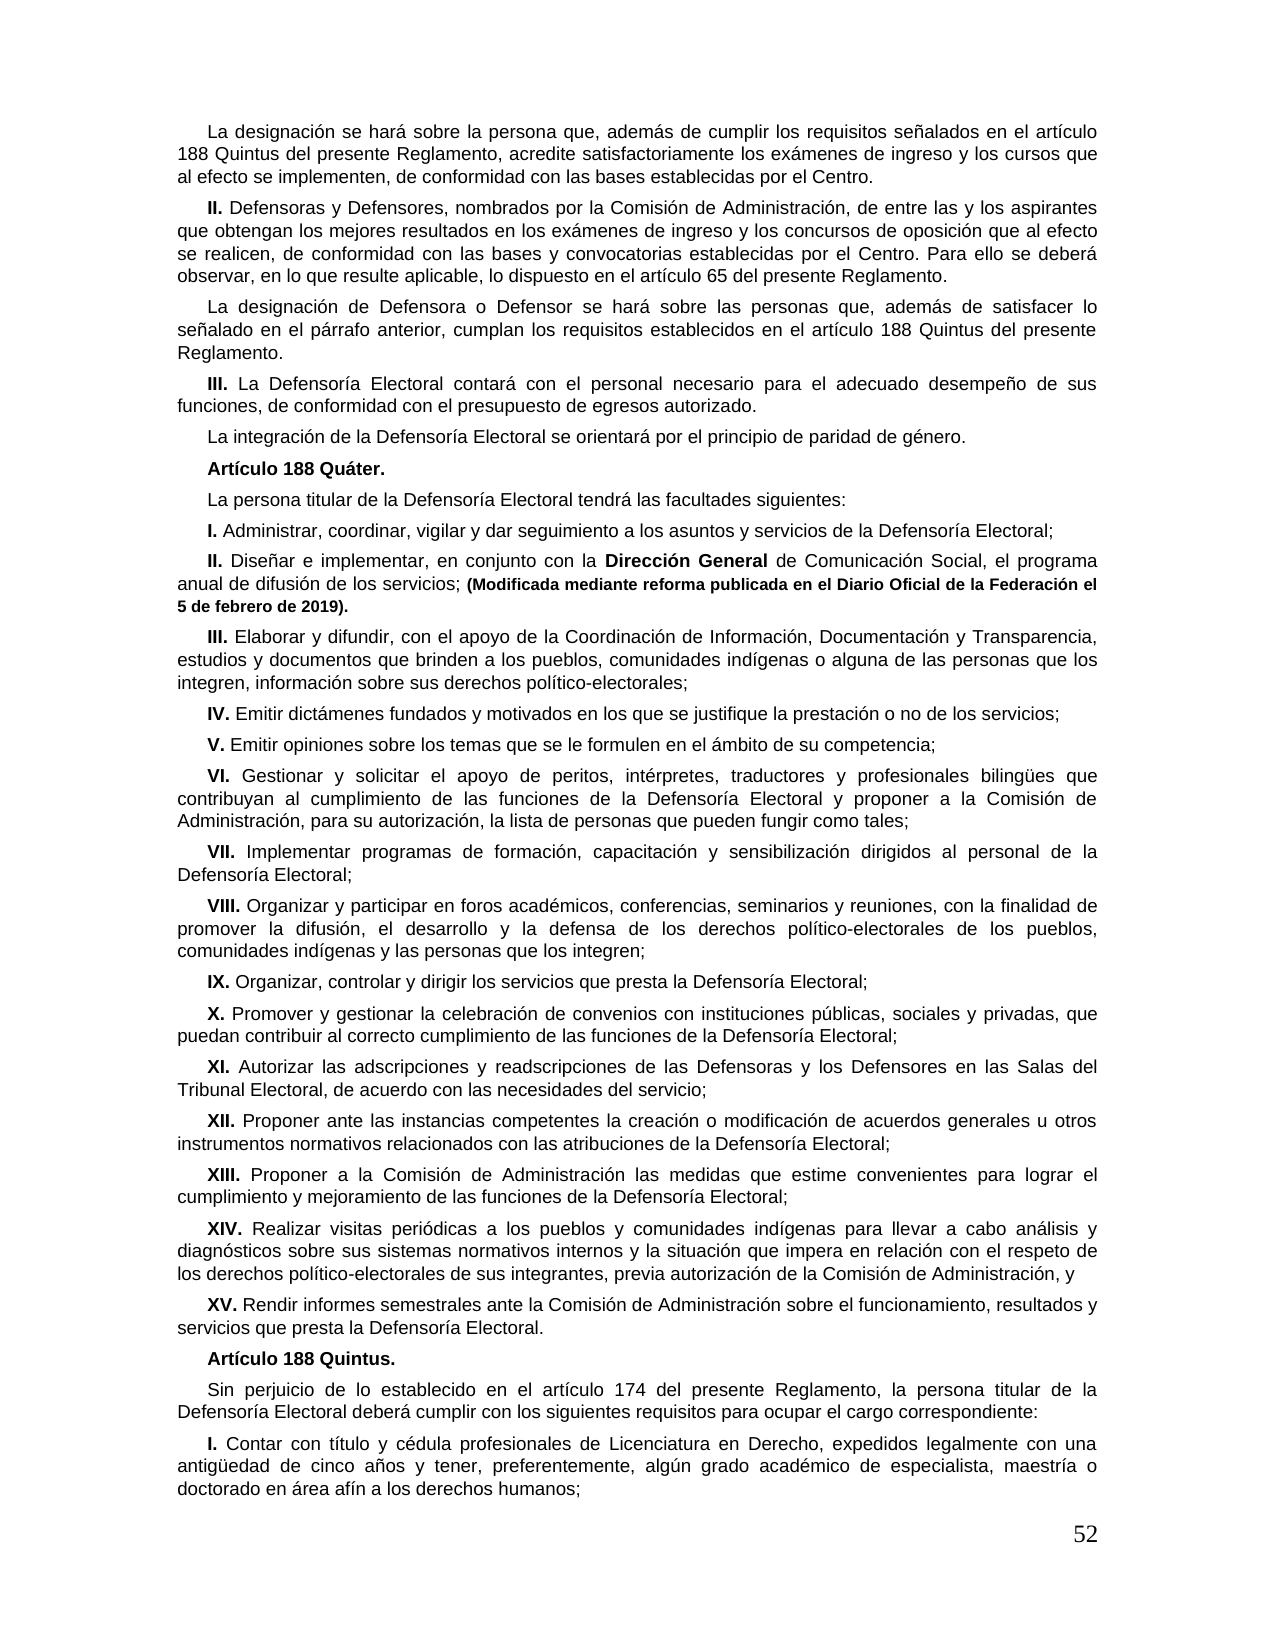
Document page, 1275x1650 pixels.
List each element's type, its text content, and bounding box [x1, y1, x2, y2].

text I. Contar con título y cédula profesionales de Licenciatura en Derecho, expedidos legalmente con una antigüedad de cinco años y tener, preferentemente, algún grado académico de especialista, maestría o doctorado en área afín a los derechos humanos; [177, 1432, 1098, 1500]
text XIII. Proponer a la Comisión de Administración las medidas que estime convenientes para lograr el cumplimiento y mejoramiento de las funciones de la Defensoría Electoral; [177, 1163, 1098, 1208]
text Sin perjuicio de lo establecido en el artículo 174 del presente Reglamento, la persona titular de la Defensoría Electoral deberá cumplir con los siguientes requisitos para ocupar el cargo correspondiente: [177, 1378, 1098, 1423]
text La designación se hará sobre la persona que, además de cumplir los requisitos señalados en el artículo 188 Quintus del presente Reglamento, acredite satisfactoriamente los exámenes de ingreso y los cursos que al efecto se implementen, de conformidad con las bases establecidas por el Centro. [177, 120, 1098, 188]
text VII. Implementar programas de formación, capacitación y sensibilización dirigidos al personal de la Defensoría Electoral; [177, 841, 1098, 886]
text La designación de Defensora o Defensor se hará sobre las personas que, además de satisfacer lo señalado en el párrafo anterior, cumplan los requisitos establecidos en el artículo 188 Quintus del presente Reglamento. [177, 296, 1098, 364]
text V. Emitir opiniones sobre los temas que se le formulen en el ámbito de su competencia; [177, 733, 1098, 756]
text Artículo 188 Quáter. [177, 457, 1098, 479]
text X. Promover y gestionar la celebración de convenios con instituciones públicas, sociales y privadas, que puedan contribuir al correcto cumplimiento de las funciones de la Defensoría Electoral; [177, 1002, 1098, 1047]
text IV. Emitir dictámenes fundados y motivados en los que se justifique la prestación o no de los servicios; [177, 702, 1098, 725]
text III. Elaborar y difundir, con el apoyo de la Coordinación de Información, Documentación y Transparencia, estudios y documentos que brinden a los pueblos, comunidades indígenas o alguna de las personas que los integren, información sobre sus derechos político-electorales; [177, 626, 1098, 694]
text XIV. Realizar visitas periódicas a los pueblos y comunidades indígenas para llevar a cabo análisis y diagnósticos sobre sus sistemas normativos internos y la situación que impera en relación con el respeto de los derechos político-electorales de sus integrantes, previa autorización de la Comisión de Administración, y [177, 1217, 1098, 1285]
text XII. Proponer ante las instancias competentes la creación o modificación de acuerdos generales u otros instrumentos normativos relacionados con las atribuciones de la Defensoría Electoral; [177, 1109, 1098, 1155]
text I. Administrar, coordinar, vigilar y dar seguimiento a los asuntos y servicios de la Defensoría Electoral; [177, 519, 1098, 542]
text II. Diseñar e implementar, en conjunto con la Dirección General de Comunicación Social, el programa anual de difusión de los servicios; (Modificada mediante reforma publicada en el Diario Oficial de la Federación el 5 de febrero de 2019). [177, 550, 1098, 617]
text Artículo 188 Quintus. [177, 1347, 1098, 1370]
text IX. Organizar, controlar y dirigir los servicios que presta la Defensoría Electoral; [177, 971, 1098, 993]
text XI. Autorizar las adscripciones y readscripciones de las Defensoras y los Defensores en las Salas del Tribunal Electoral, de acuerdo con las necesidades del servicio; [177, 1056, 1098, 1101]
text La persona titular de la Defensoría Electoral tendrá las facultades siguientes: [177, 488, 1098, 511]
text VI. Gestionar y solicitar el apoyo de peritos, intérpretes, traductores y profesionales bilingües que contribuyan al cumplimiento de las funciones de la Defensoría Electoral y proponer a la Comisión de Administración, para su autorización, la lista de personas que pueden fungir como tales; [177, 764, 1098, 832]
text XV. Rendir informes semestrales ante la Comisión de Administración sobre el funcionamiento, resultados y servicios que presta la Defensoría Electoral. [177, 1293, 1098, 1339]
text La integración de la Defensoría Electoral se orientará por el principio de paridad de género. [177, 426, 1098, 448]
text VIII. Organizar y participar en foros académicos, conferencias, seminarios y reuniones, con la finalidad de promover la difusión, el desarrollo y la defensa de los derechos político-electorales de los pueblos, comunidades indígenas y las personas que los integren; [177, 894, 1098, 962]
text III. La Defensoría Electoral contará con el personal necesario para el adecuado desempeño de sus funciones, de conformidad con el presupuesto de egresos autorizado. [177, 372, 1098, 417]
text II. Defensoras y Defensores, nombrados por la Comisión de Administración, de entre las y los aspirantes que obtengan los mejores resultados en los exámenes de ingreso y los concursos de oposición que al efecto se realicen, de conformidad con las bases y convocatorias establecidas por el Centro. Para ello se deberá observar, en lo que resulte aplicable, lo dispuesto en el artículo 65 del presente Reglamento. [177, 196, 1098, 287]
